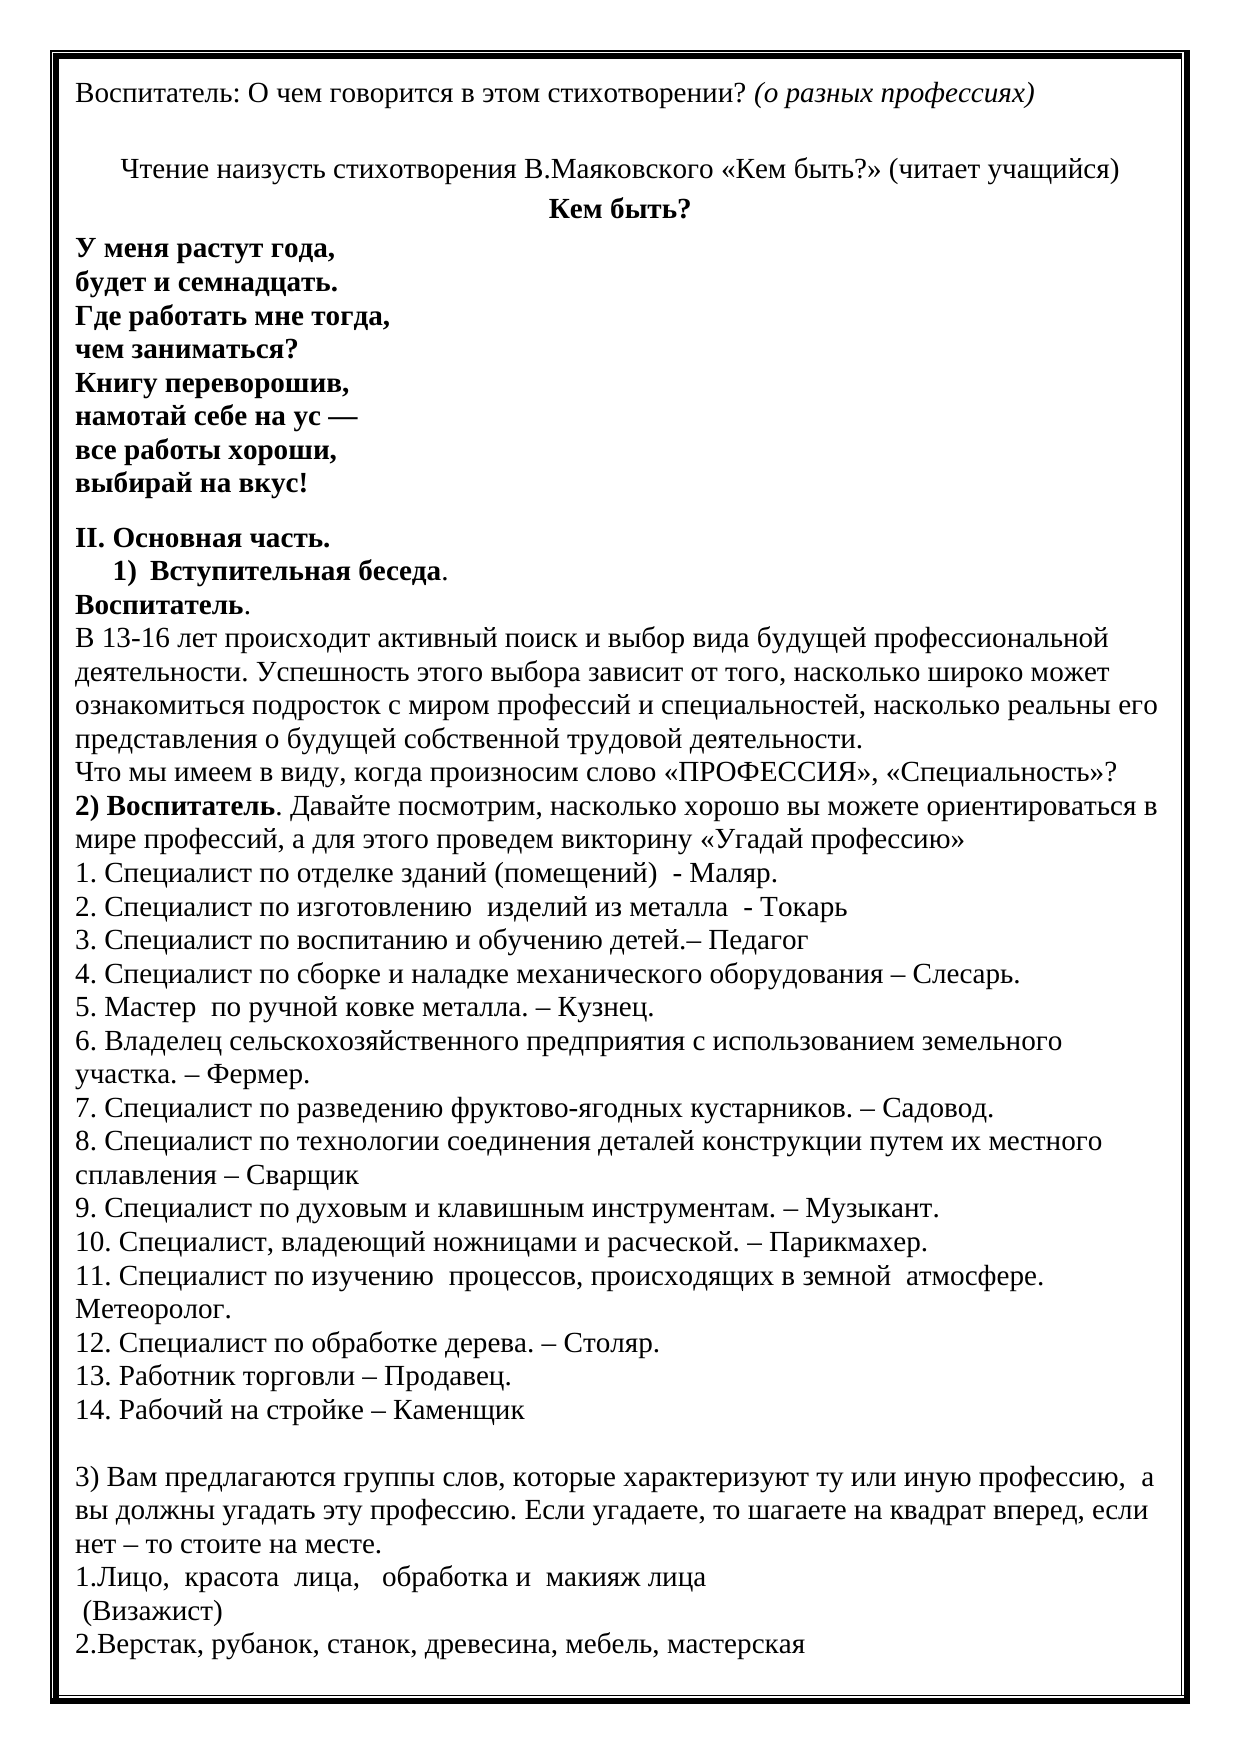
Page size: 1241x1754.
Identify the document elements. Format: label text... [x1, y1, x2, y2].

text 2) Воспитатель. Давайте посмотрим, насколько хорошо вы можете ориентироваться в мире профессий, а для этого проведем викторину «Угадай профессию» [75, 788, 1165, 855]
text 7. Специалист по разведению фруктово-ягодных кустарников. – Садовод. [75, 1090, 1165, 1123]
text 9. Специалист по духовым и клавишным инструментам. – Музыкант. [75, 1191, 1165, 1224]
text Что мы имеем в виду, когда произносим слово «ПРОФЕССИЯ», «Специальность»? [75, 754, 1165, 788]
text Воспитатель: О чем говорится в этом стихотворении? (о разных профессиях) [75, 75, 1165, 108]
text 11. Специалист по изучению процессов, происходящих в земной атмосфере. Метеоролог. [75, 1258, 1165, 1325]
text (Визажист) [75, 1593, 1165, 1627]
text 3. Специалист по воспитанию и обучению детей.– Педагог [75, 922, 1165, 956]
text 12. Специалист по обработке дерева. – Столяр. [75, 1325, 1165, 1358]
text 4. Специалист по сборке и наладке механического оборудования – Слесарь. [75, 956, 1165, 989]
list Вступительная беседа. [112, 553, 1165, 587]
text У меня растут года, будет и семнадцать. Где работать мне тогда, чем заниматься? Книгу переворошив, намотай себе на ус — все работы хороши, выбирай на вкус! [75, 231, 1165, 499]
text 5. Мастер по ручной ковке металла. – Кузнец. [75, 989, 1165, 1023]
text 13. Работник торговли – Продавец. [75, 1358, 1165, 1392]
text 1.Лицо, красота лица, обработка и макияж лица [75, 1559, 1165, 1593]
text Кем быть? [75, 191, 1165, 224]
text 2. Специалист по изготовлению изделий из металла - Токарь [75, 889, 1165, 922]
text Чтение наизусть стихотворения В.Маяковского «Кем быть?» (читает учащийся) [75, 151, 1165, 184]
text Воспитатель. [75, 587, 1165, 620]
text 3) Вам предлагаются группы слов, которые характеризуют ту или иную профессию, а вы должны угадать эту профессию. Если угадаете, то шагаете на квадрат вперед, если нет – то стоите на месте. [75, 1459, 1165, 1559]
text 8. Специалист по технологии соединения деталей конструкции путем их местного сплавления – Сварщик [75, 1123, 1165, 1191]
text 6. Владелец сельскохозяйственного предприятия с использованием земельного участка. – Фермер. [75, 1023, 1165, 1090]
text 2.Верстак, рубанок, станок, древесина, мебель, мастерская [75, 1627, 1165, 1660]
text 10. Специалист, владеющий ножницами и расческой. – Парикмахер. [75, 1224, 1165, 1258]
text В 13-16 лет происходит активный поиск и выбор вида будущей профессиональной деятельности. Успешность этого выбора зависит от того, насколько широко может ознакомиться подросток с миром профессий и специальностей, насколько реальны его представления о будущей собственной трудовой деятельности. [75, 620, 1165, 754]
text 1. Специалист по отделке зданий (помещений) - Маляр. [75, 855, 1165, 889]
text 14. Рабочий на стройке – Каменщик [75, 1392, 1165, 1425]
text II. Основная часть. [75, 520, 1165, 553]
